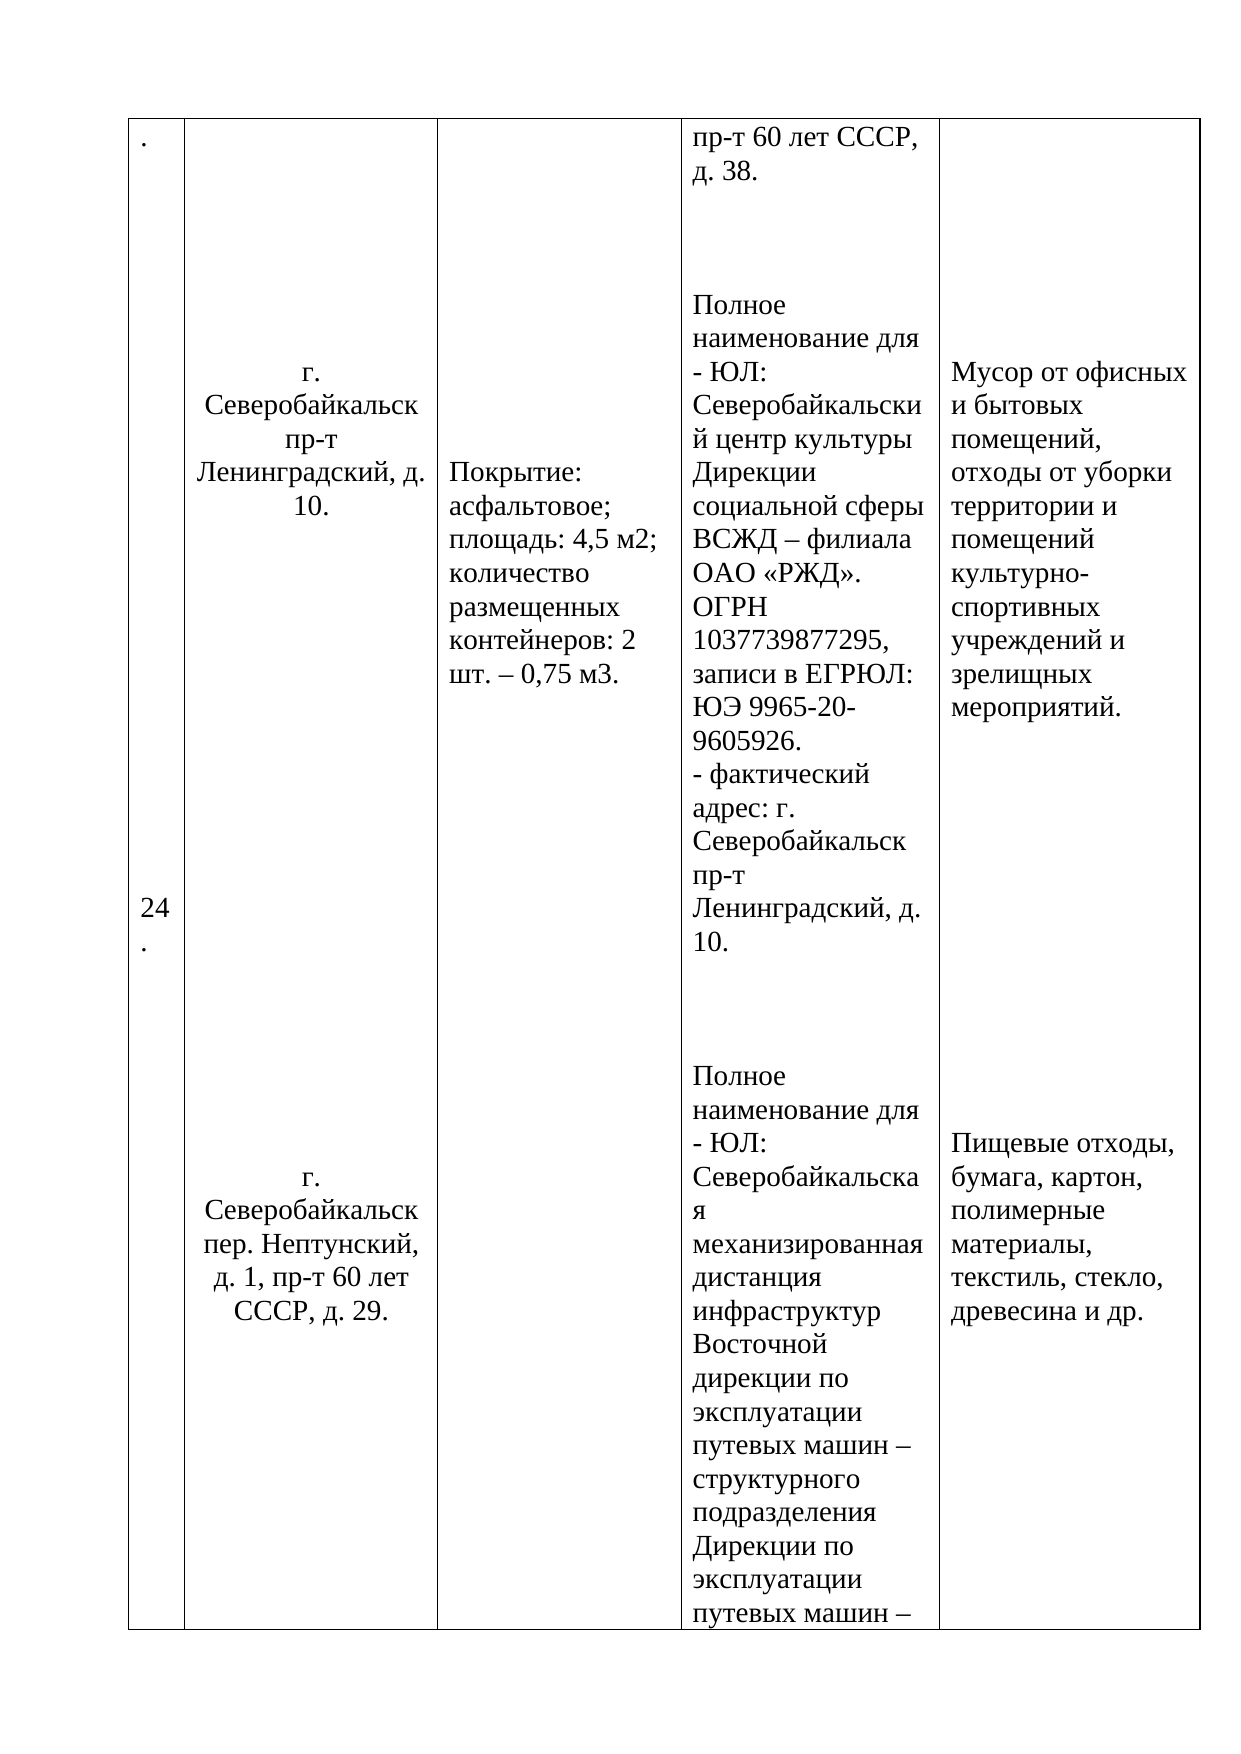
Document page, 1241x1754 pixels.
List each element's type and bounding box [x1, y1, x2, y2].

table_cell [129, 119, 184, 1628]
table_cell [682, 119, 939, 1628]
table_cell [940, 119, 1199, 1628]
table_cell [185, 119, 437, 1628]
table_cell [438, 119, 681, 1628]
